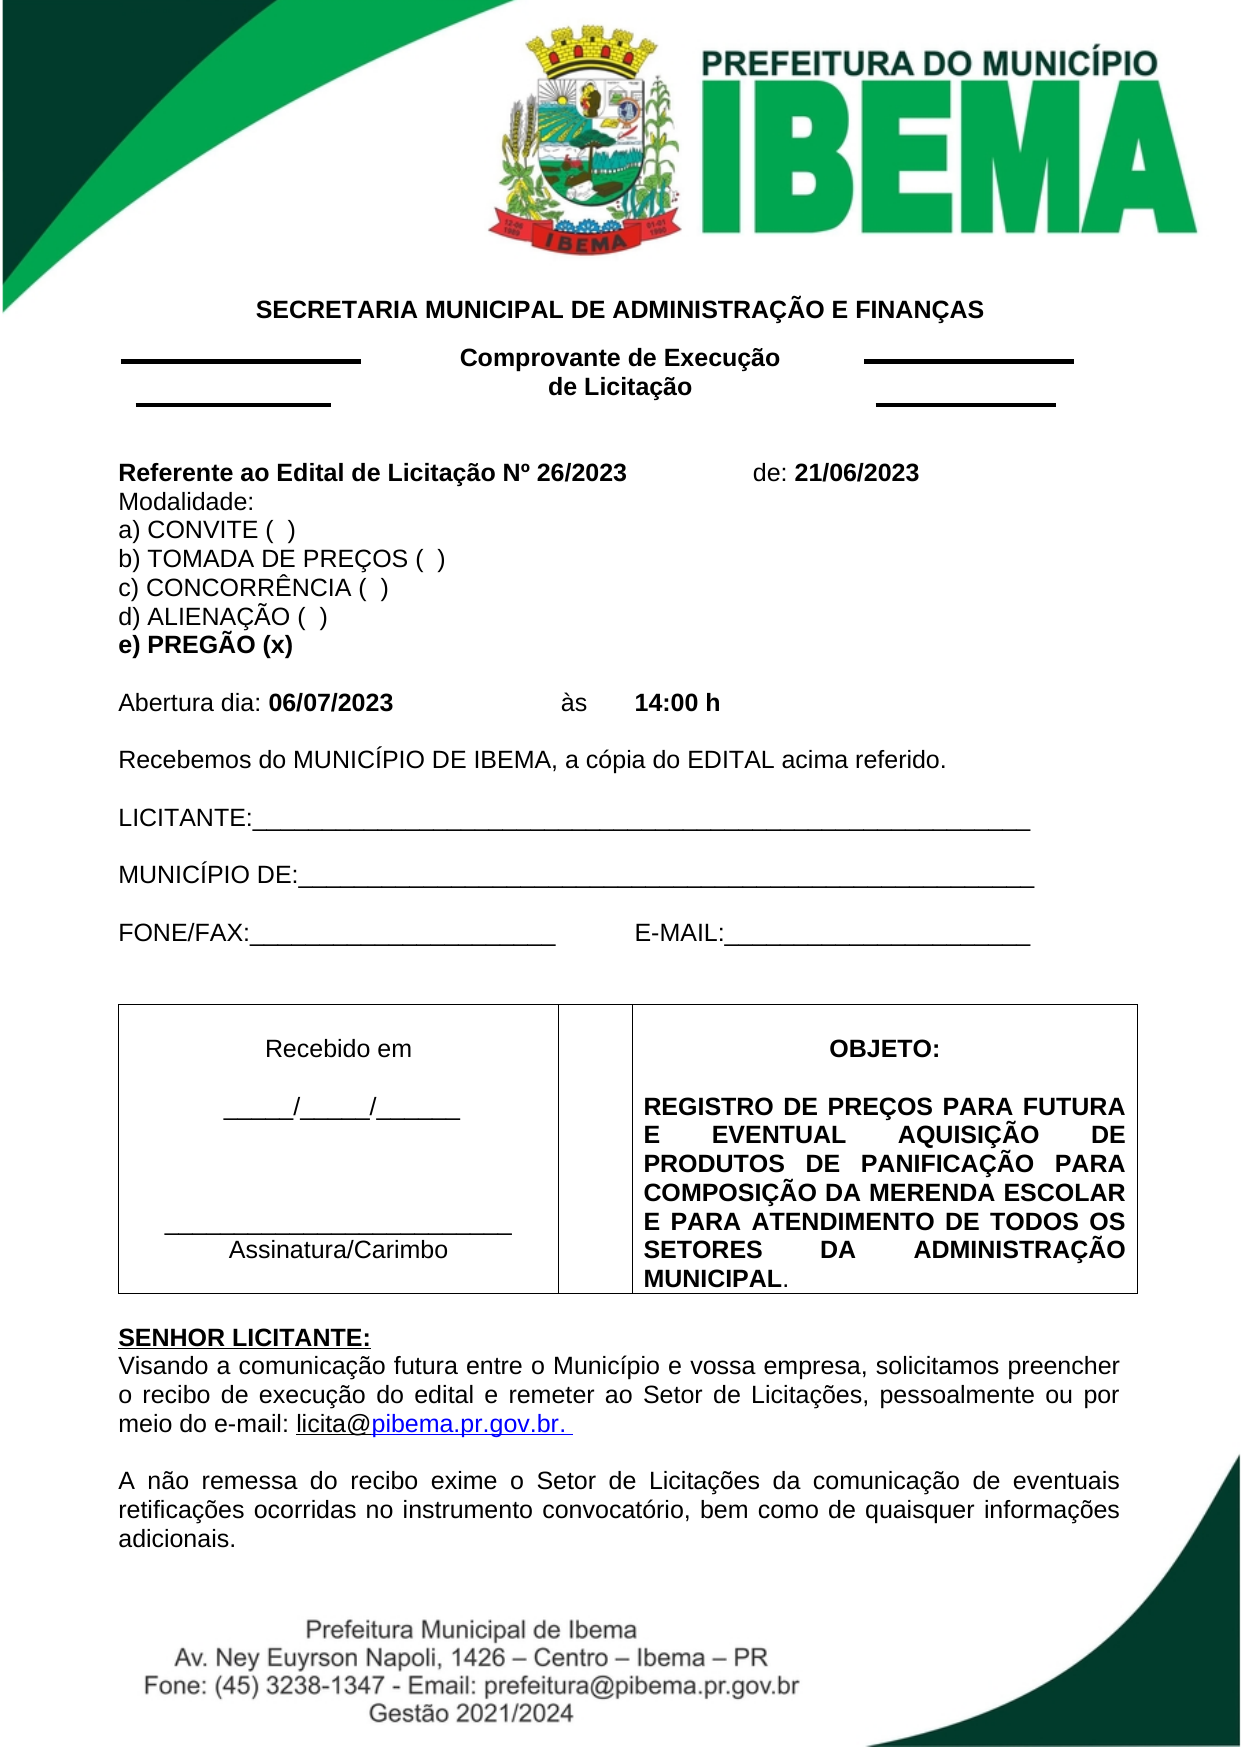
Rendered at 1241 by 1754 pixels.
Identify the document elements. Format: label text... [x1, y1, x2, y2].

text e) PREGÃO (x) [118, 631, 1122, 659]
text Abertura dia: 06/07/2023 às 14:00 h [118, 688, 1122, 717]
text MUNICÍPIO DE:_____________________________________________________ [118, 861, 1122, 889]
text d) ALIENAÇÃO ( ) [118, 602, 1122, 631]
text Visando a comunicação futura entre o Município e vossa empresa, solicitamos preencher o recibo de execução do edital e remeter ao Setor de Licitações, pessoalmente ou por meio do e-mail: licita@pibema.pr.gov.br. [118, 1351, 1122, 1438]
text Referente ao Edital de Licitação Nº 26/2023 de: 21/06/2023 [118, 458, 1122, 487]
text de Licitação [118, 372, 1122, 401]
text SENHOR LICITANTE: [118, 1323, 1122, 1351]
picture [2, 0, 1241, 1747]
text A não remessa do recibo exime o Setor de Licitações da comunicação de eventuais retificações ocorridas no instrumento convocatório, bem como de quaisquer informações adicionais. [118, 1466, 1122, 1553]
table_header OBJETO: REGISTRO DE PREÇOS PARA FUTURA E EVENTUAL AQUISIÇÃO DE PRODUTOS DE PANIFICAÇÃO PARA COMPOSIÇÃO DA MERENDA ESCOLAR E PARA ATENDIMENTO DE TODOS OS SETORES DA ADMINISTRAÇÃO MUNICIPAL. [633, 1005, 1137, 1293]
text Modalidade: [118, 487, 1122, 516]
text FONE/FAX:______________________ E-MAIL:______________________ [118, 918, 1122, 947]
text c) CONCORRÊNCIA ( ) [118, 573, 1122, 602]
text SECRETARIA MUNICIPAL DE ADMINISTRAÇÃO E FINANÇAS [118, 295, 1122, 324]
table_header Recebido em _____/_____/______ _________________________ Assinatura/Carimbo [119, 1005, 558, 1293]
text b) TOMADA DE PREÇOS ( ) [118, 544, 1122, 573]
text LICITANTE:________________________________________________________ [118, 803, 1122, 832]
text a) CONVITE ( ) [118, 516, 1122, 544]
text Comprovante de Execução [118, 343, 1122, 372]
table_header [559, 1005, 632, 1293]
text Recebemos do MUNICÍPIO DE IBEMA, a cópia do EDITAL acima referido. [118, 746, 1122, 774]
